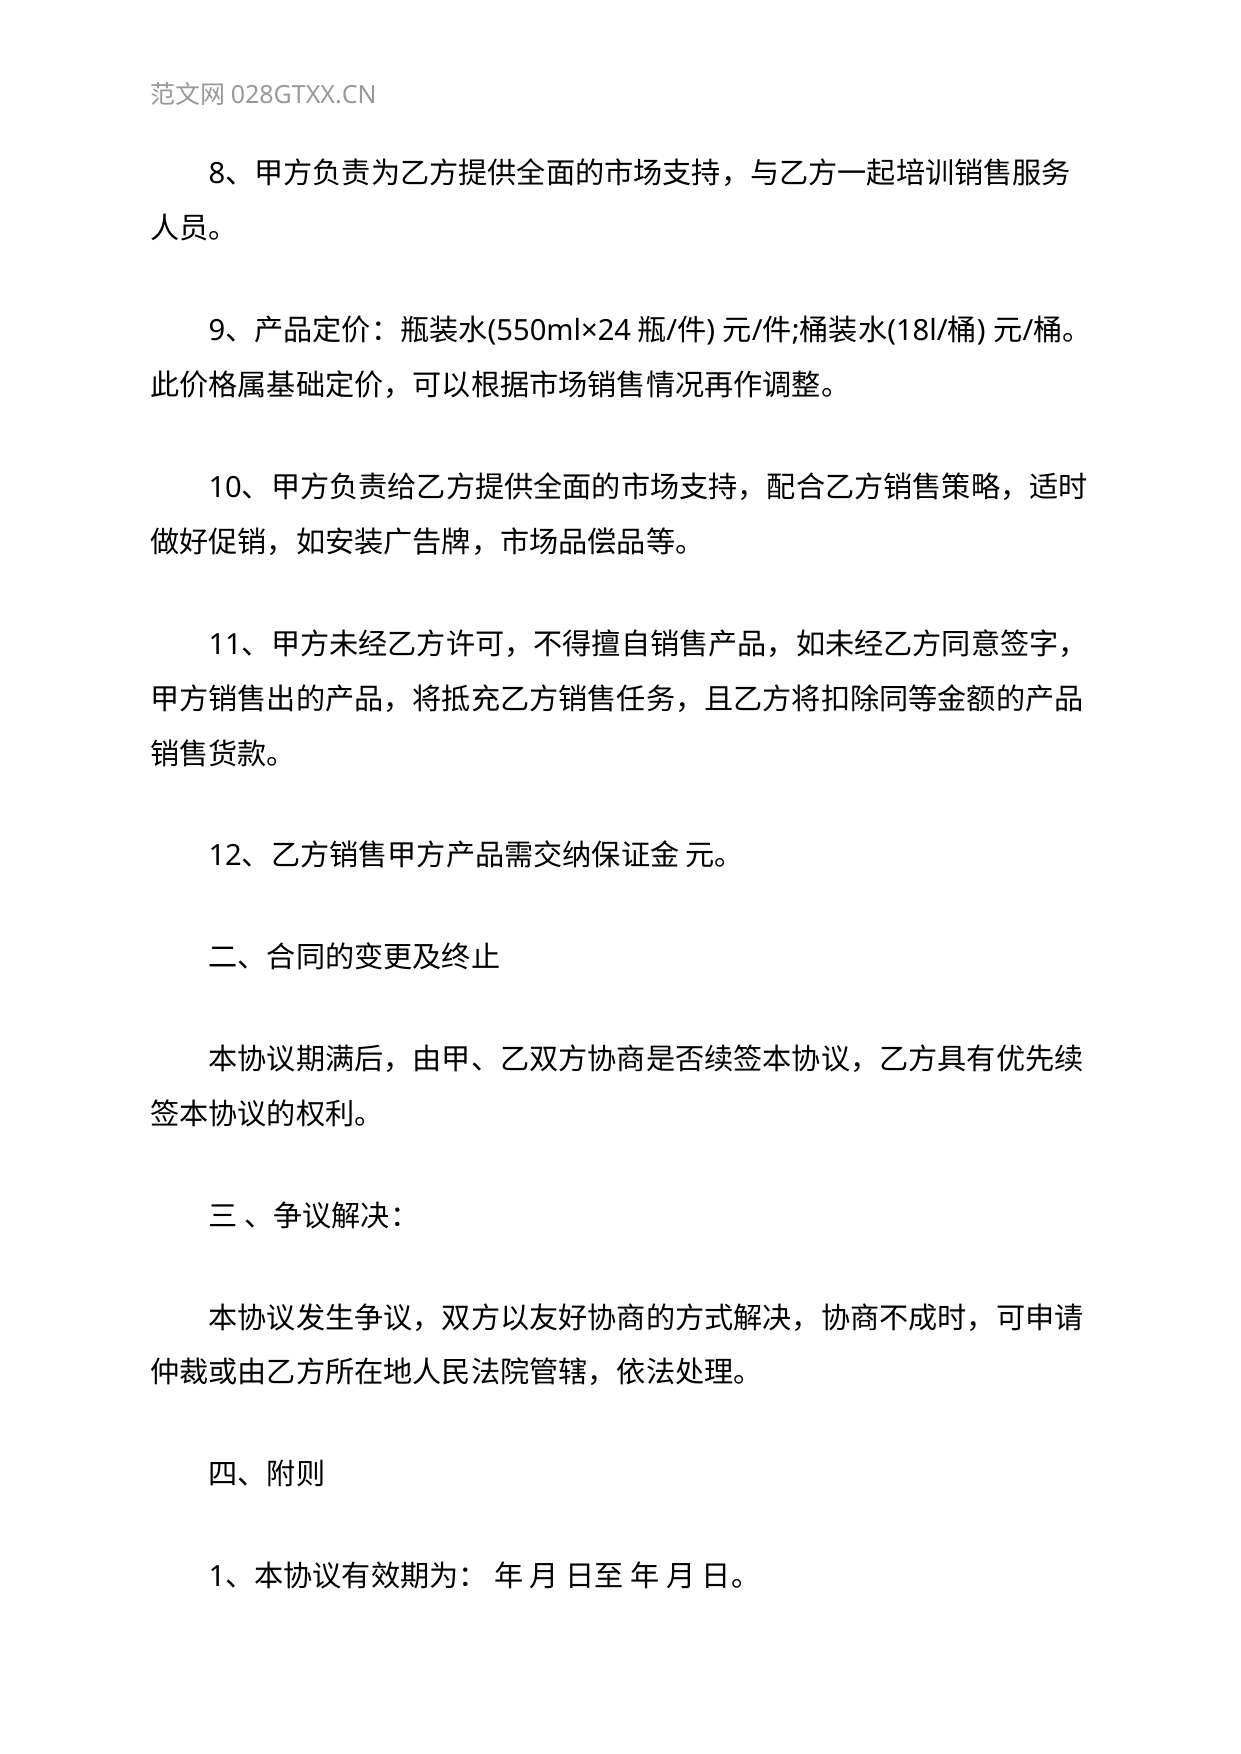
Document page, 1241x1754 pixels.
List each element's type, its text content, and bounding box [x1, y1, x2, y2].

text 本协议期满后，由甲、乙双方协商是否续签本协议，乙方具有优先续签本协议的权利。 [150, 1036, 1090, 1133]
text 8、甲方负责为乙方提供全面的市场支持，与乙方一起培训销售服务人员。 [150, 150, 1090, 247]
text 11、甲方未经乙方许可，不得擅自销售产品，如未经乙方同意签字，甲方销售出的产品，将抵充乙方销售任务，且乙方将扣除同等金额的产品销售货款。 [150, 620, 1090, 772]
text 1、本协议有效期为： 年 月 日至 年 月 日。 [150, 1553, 1090, 1595]
text 本协议发生争议，双方以友好协商的方式解决，协商不成时，可申请仲裁或由乙方所在地人民法院管辖，依法处理。 [150, 1294, 1090, 1391]
text 9、产品定价：瓶装水(550ml×24瓶/件) 元/件;桶装水(18l/桶) 元/桶。此价格属基础定价，可以根据市场销售情况再作调整。 [150, 307, 1090, 404]
text 四、附则 [150, 1451, 1090, 1493]
text 12、乙方销售甲方产品需交纳保证金 元。 [150, 832, 1090, 874]
text 三 、争议解决： [150, 1192, 1090, 1235]
text 二、合同的变更及终止 [150, 934, 1090, 976]
text 10、甲方负责给乙方提供全面的市场支持，配合乙方销售策略，适时做好促销，如安装广告牌，市场品偿品等。 [150, 463, 1090, 561]
